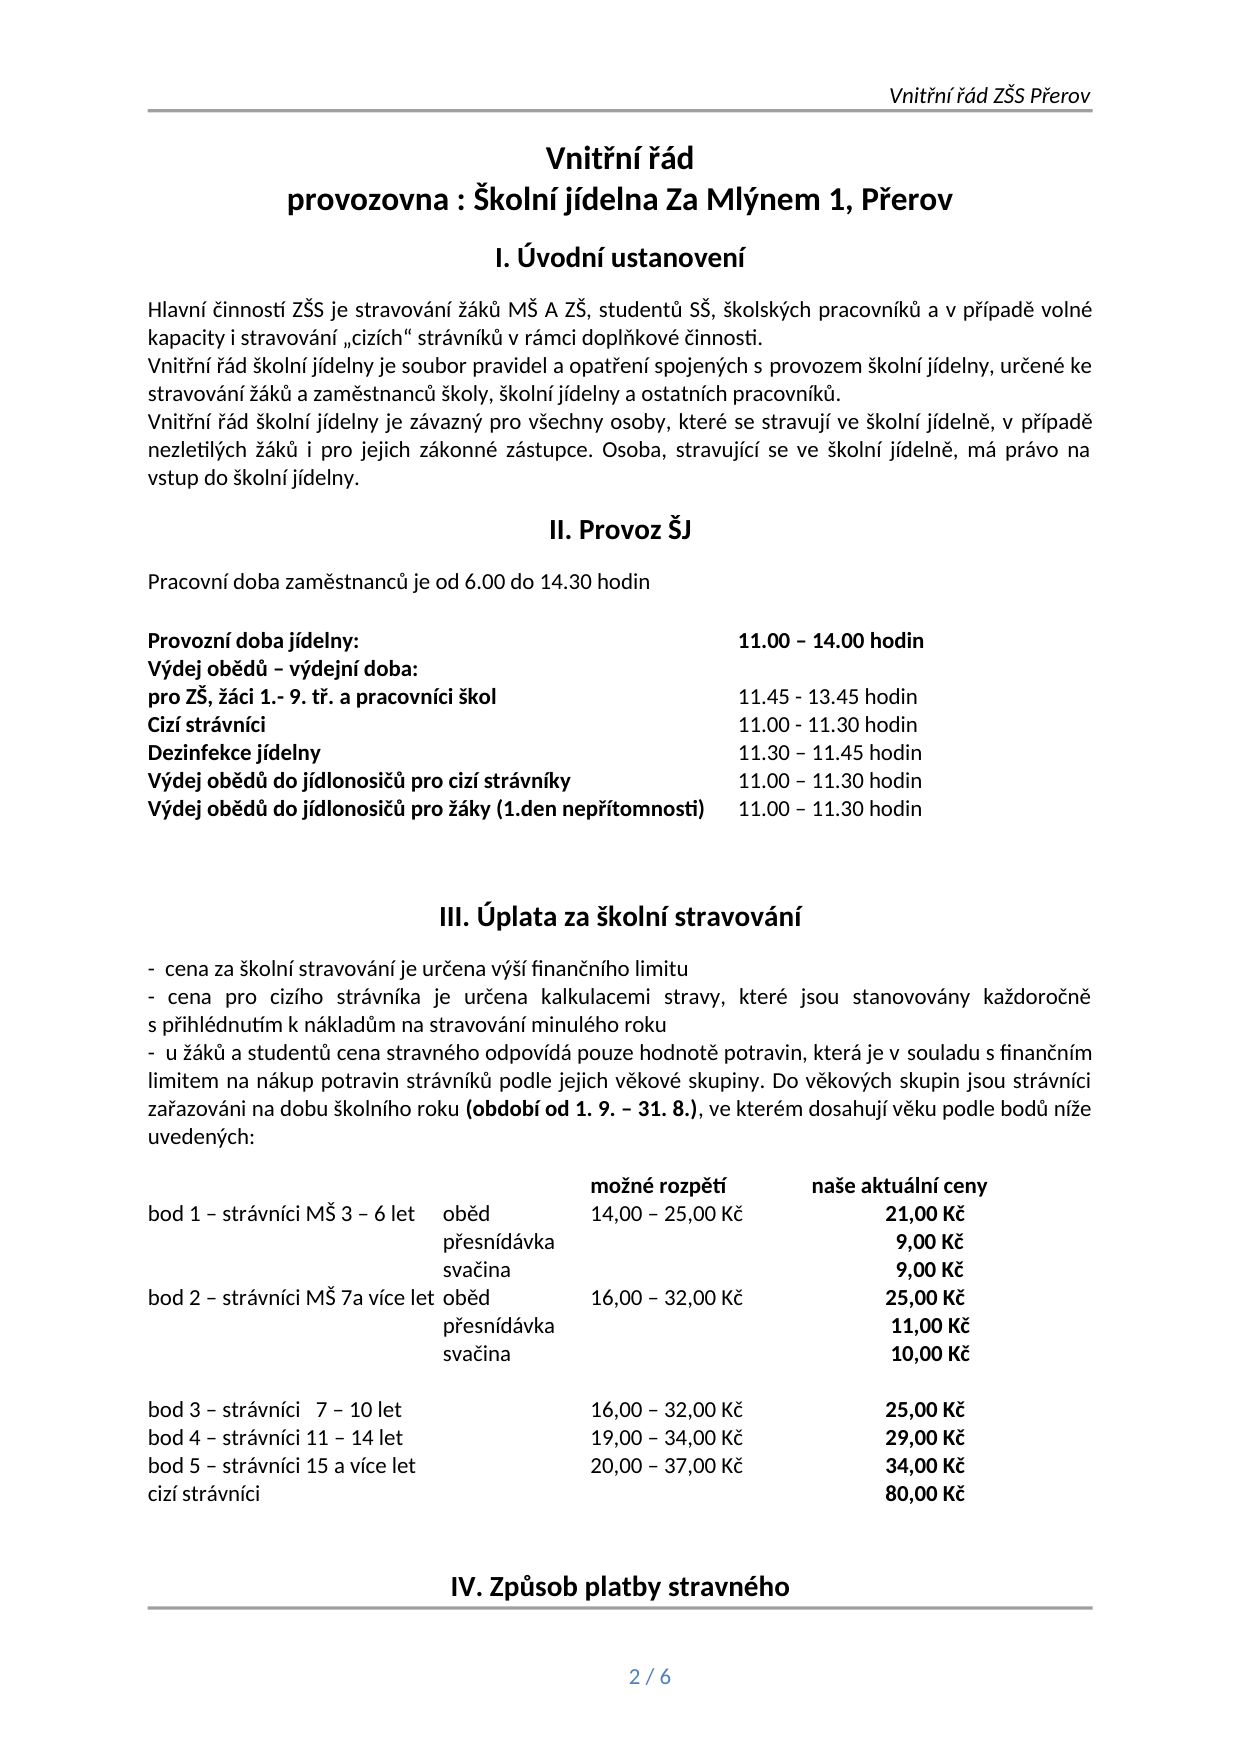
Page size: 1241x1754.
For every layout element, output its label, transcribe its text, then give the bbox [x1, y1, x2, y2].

text bod 2 – strávníci MŠ 7a více let oběd 16,00 – 32,00 Kč 25,00 Kč [148, 1283, 1092, 1311]
text možné rozpětí naše aktuální ceny [148, 1171, 1092, 1199]
text Provozní doba jídelny: 11.00 – 14.00 hodin [148, 626, 1092, 654]
text Výdej obědů – výdejní doba: [148, 654, 1092, 682]
text Vnitřní řád školní jídelny je soubor pravidel a opatření spojených s provozem školní jídelny, určené ke stravování žáků a zaměstnanců školy, školní jídelny a ostatních pracovníků. [148, 351, 1092, 407]
text - cena za školní stravování je určena výší finančního limitu [148, 954, 1092, 982]
text svačina 9,00 Kč [148, 1255, 1092, 1283]
text Hlavní činností ZŠS je stravování žáků MŠ A ZŠ, studentů SŠ, školských pracovníků a v případě volné kapacity i stravování „cizích“ strávníků v rámci doplňkové činnosti. [148, 295, 1092, 351]
text Dezinfekce jídelny 11.30 – 11.45 hodin [148, 738, 1092, 766]
text II. Provoz ŠJ [148, 511, 1092, 547]
text přesnídávka 11,00 Kč [148, 1311, 1092, 1339]
text Výdej obědů do jídlonosičů pro žáky (1.den nepřítomnosti) 11.00 – 11.30 hodin [148, 794, 1092, 822]
text I. Úvodní ustanovení [148, 239, 1092, 274]
text bod 5 – strávníci více let 20,00 – 37,00 Kč 34,00 Kč [148, 1451, 1092, 1479]
text Výdej obědů do jídlonosičů pro cizí strávníky 11.00 – 11.30 hodin [148, 766, 1092, 794]
text III. Úplata za školní stravování [148, 898, 1092, 934]
text Pracovní doba zaměstnanců je od 6.00 do 14.30 hodin [148, 567, 1092, 595]
text Vnitřní řád [148, 137, 1092, 178]
text - cena pro cizího strávníka je určena kalkulacemi stravy, které jsou stanovovány každoročně s přihlédnutím k nákladům na stravování minulého roku [148, 982, 1092, 1038]
text cizí strávníci 80,00 Kč [148, 1479, 1092, 1507]
text svačina 10,00 Kč [148, 1339, 1092, 1367]
text bod 3 – strávníci 7 – 10 let 16,00 – 32,00 Kč 25,00 Kč [148, 1395, 1092, 1423]
text přesnídávka 9,00 Kč [148, 1227, 1092, 1255]
text IV. Způsob platby stravného [148, 1568, 1092, 1603]
text - u žáků a studentů cena stravného odpovídá pouze hodnotě potravin, která je v souladu s finančním limitem na nákup potravin strávníků podle jejich věkové skupiny. Do věkových skupin jsou strávníci zařazováni na dobu školního roku (období od 1. 9. – 31. 8.), ve kterém dosahují věku podle bodů níže uvedených: [148, 1038, 1092, 1150]
text bod 1 – strávníci MŠ 3 – 6 let oběd 14,00 – 25,00 Kč 21,00 Kč [148, 1199, 1092, 1227]
text bod 4 – strávníci 11 – 14 let 19,00 – 34,00 Kč 29,00 Kč [148, 1423, 1092, 1451]
text provozovna : Školní jídelna Za Mlýnem 1, Přerov [148, 178, 1092, 219]
text pro ZŠ, žáci 1.- 9. tř. a pracovníci škol 11.45 - 13.45 hodin [148, 682, 1092, 710]
text Vnitřní řád školní jídelny je závazný pro všechny osoby, které se stravují ve školní jídelně, v případě nezletilých žáků i pro jejich zákonné zástupce. Osoba, stravující se ve školní jídelně, má právo na vstup do školní jídelny. [148, 407, 1092, 491]
text Cizí strávníci 11.00 - 11.30 hodin [148, 710, 1092, 738]
